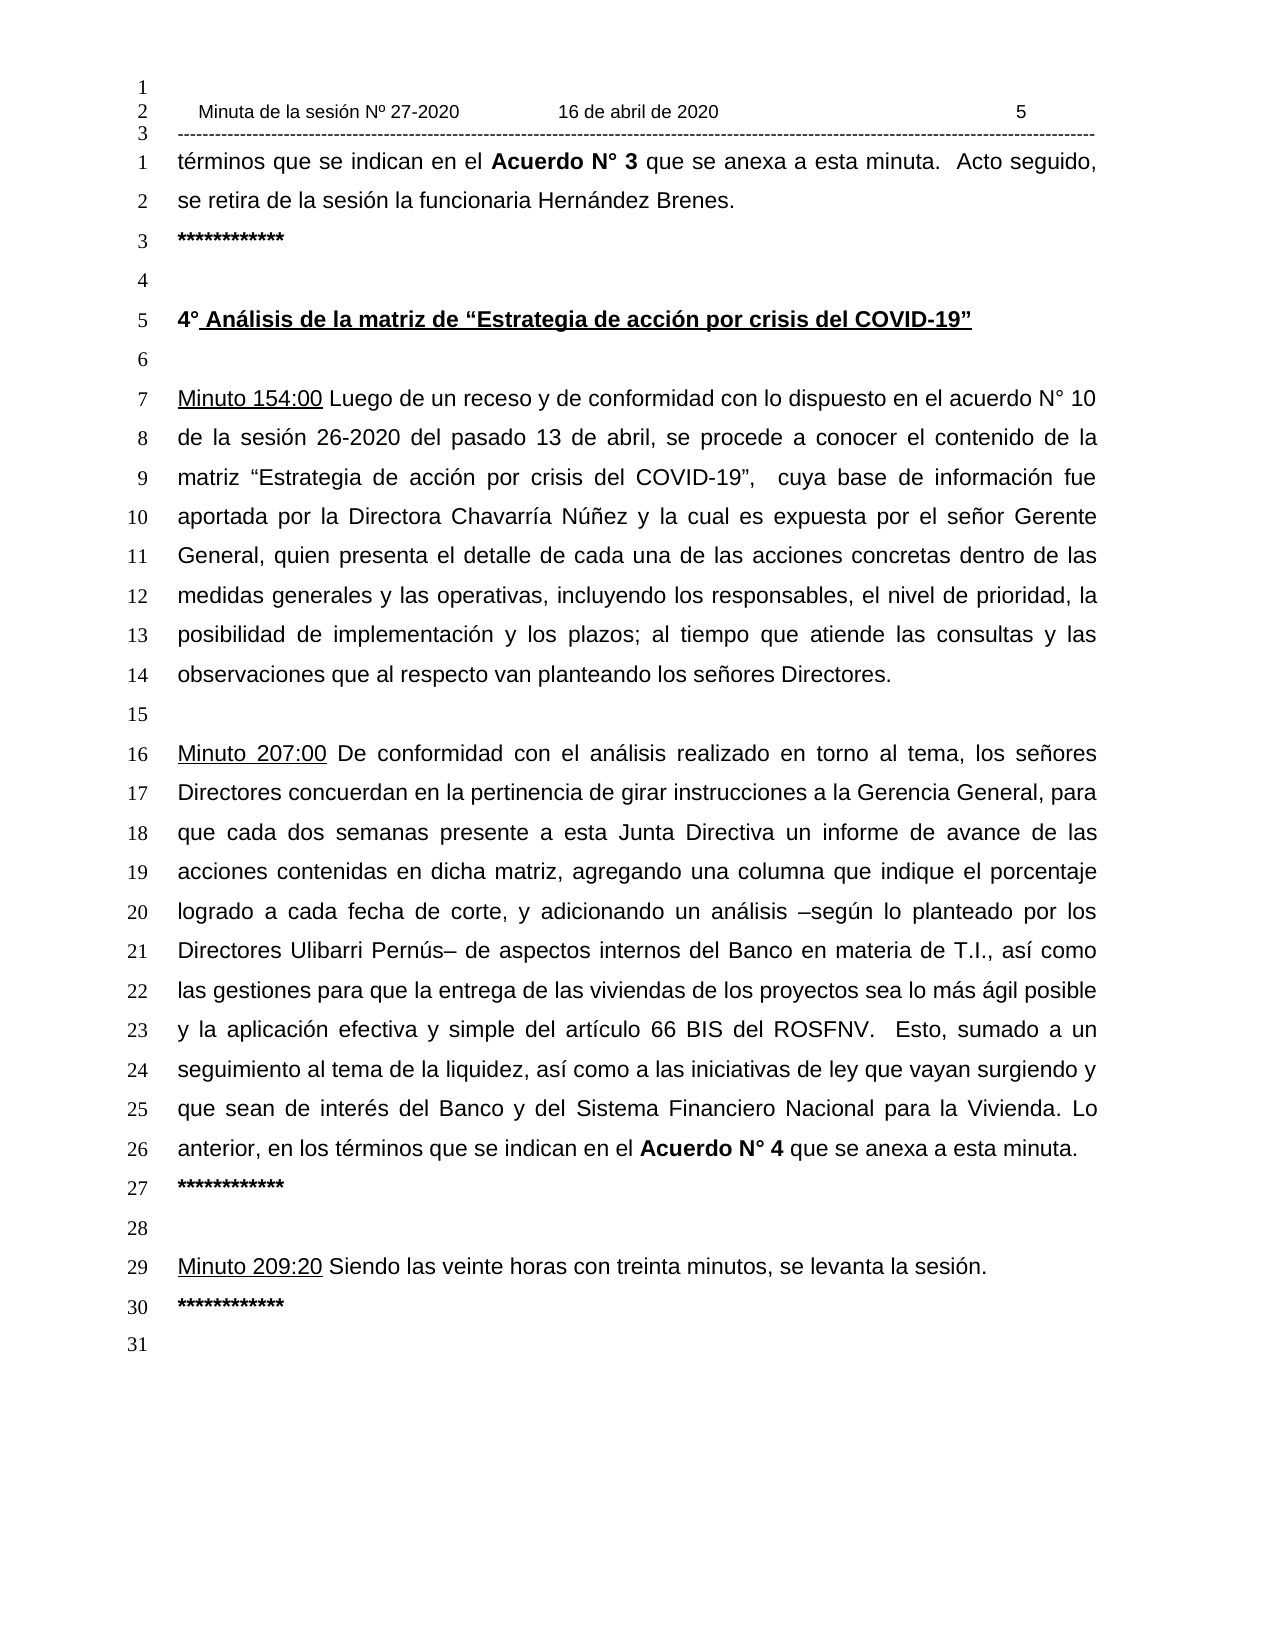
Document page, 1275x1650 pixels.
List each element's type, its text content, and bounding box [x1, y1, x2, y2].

text Minuto 207:00 De conformidad con el análisis realizado en torno al tema, los señores Directores concuerdan en la pertinencia de girar instrucciones a la Gerencia General, para que cada dos semanas presente a esta Junta Directiva un informe de avance de las acciones contenidas en dicha matriz, agregando una columna que indique el porcentaje logrado a cada fecha de corte, y adicionando un análisis –según lo planteado por los Directores Ulibarri Pernús– de aspectos internos del Banco en materia de T.I., así como las gestiones para que la entrega de las viviendas de los proyectos sea lo más ágil posible y la aplicación efectiva y simple del artículo 66 BIS del ROSFNV. Esto, sumado a un seguimiento al tema de la liquidez, así como a las iniciativas de ley que vayan surgiendo y que sean de interés del Banco y del Sistema Financiero Nacional para la Vivienda. Lo anterior, en los términos que se indican en el Acuerdo N° 4 que se anexa a esta minuta. [177, 740, 1098, 1161]
text ************ [177, 1293, 1098, 1319]
text Minuto 154:00 Luego de un receso y de conformidad con lo dispuesto en el acuerdo N° 10 de la sesión 26-2020 del pasado 13 de abril, se procede a conocer el contenido de la matriz “Estrategia de acción por crisis del COVID-19”, cuya base de información fue aportada por la Directora Chavarría Núñez y la cual es expuesta por el señor Gerente General, quien presenta el detalle de cada una de las acciones concretas dentro de las medidas generales y las operativas, incluyendo los responsables, el nivel de prioridad, la posibilidad de implementación y los plazos; al tiempo que atiende las consultas y las observaciones que al respecto van planteando los señores Directores. [177, 384, 1098, 687]
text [177, 148, 1098, 213]
text ************ [177, 227, 1098, 253]
text ************ [177, 1174, 1098, 1201]
text Minuto 209:20 Siendo las veinte horas con treinta minutos, se levanta la sesión. [177, 1253, 1098, 1279]
text 4° Análisis de la matriz de “Estrategia de acción por crisis del COVID-19” [177, 306, 1098, 332]
